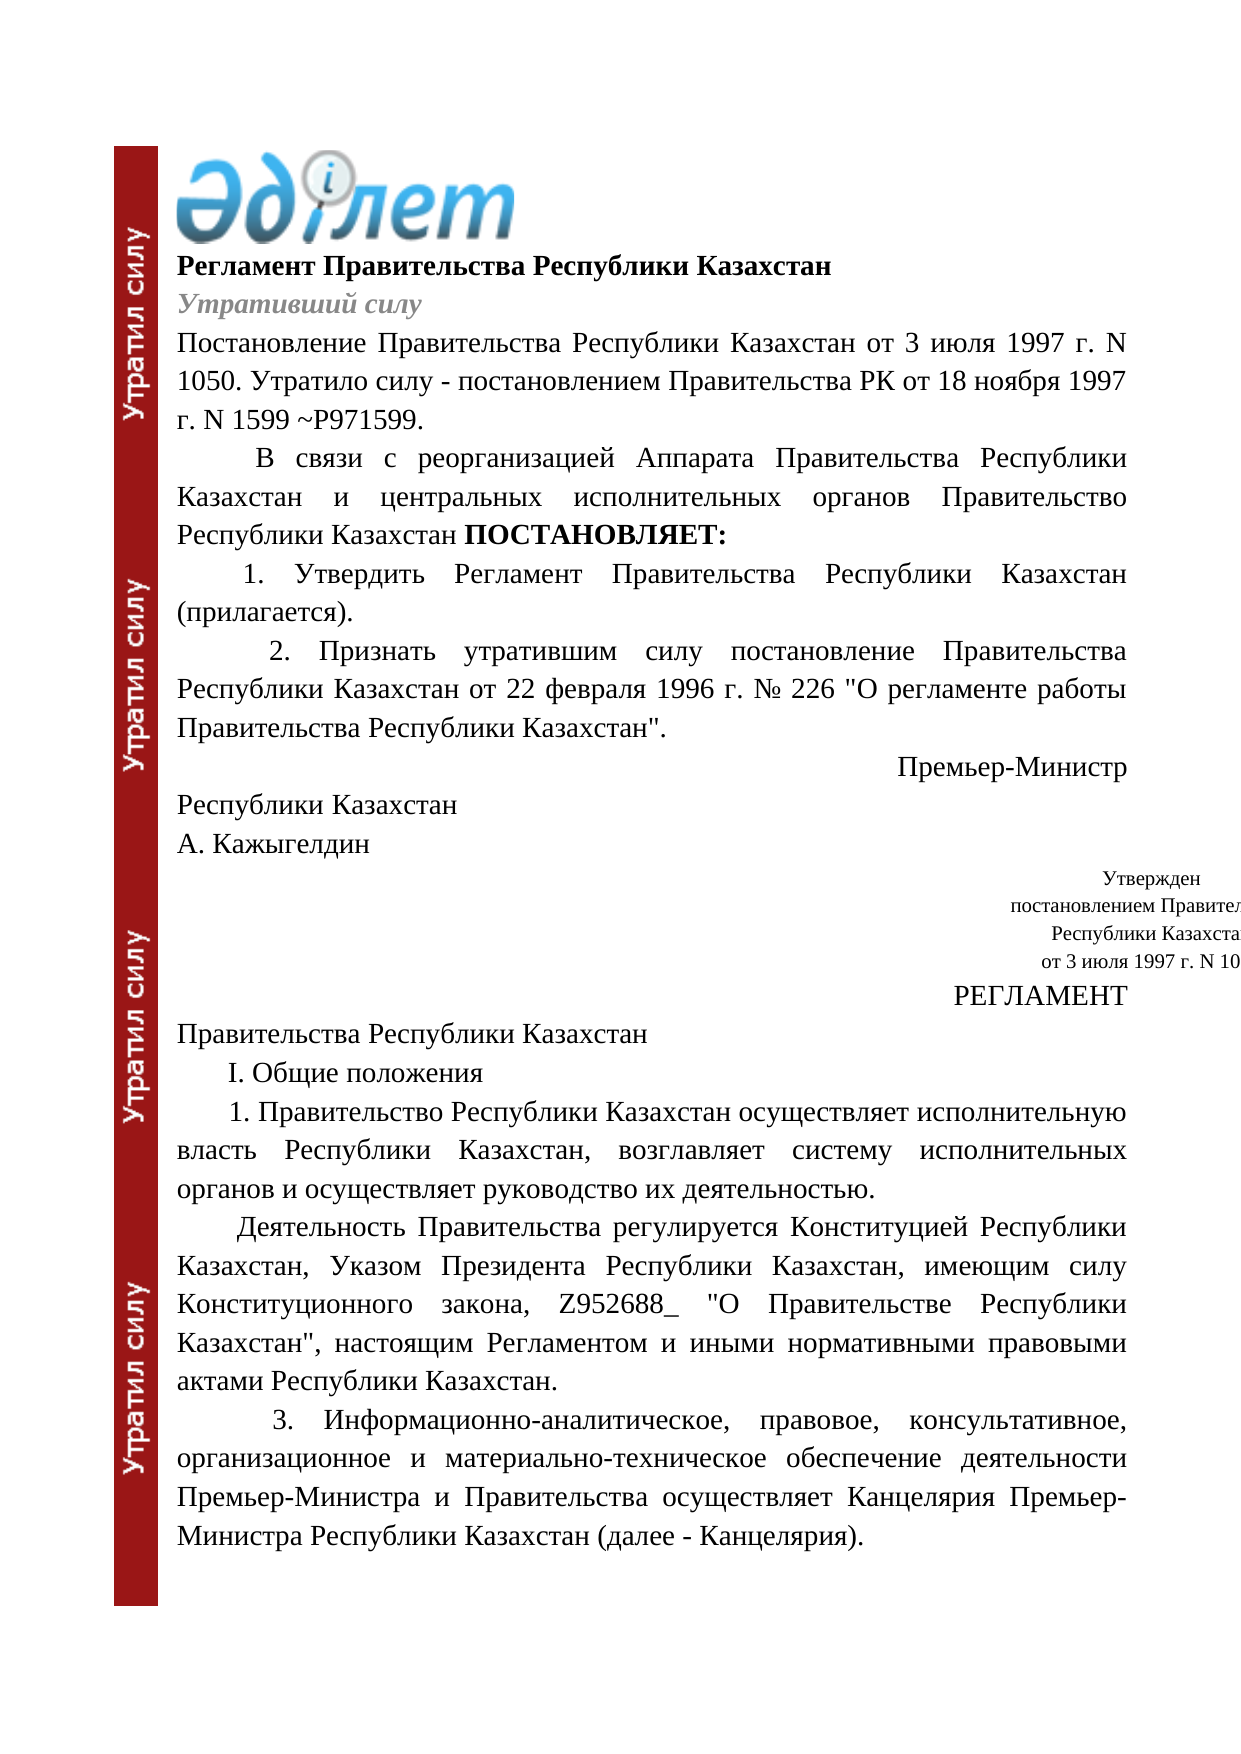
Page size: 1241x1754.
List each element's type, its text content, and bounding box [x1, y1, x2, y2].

text В связи с реорганизацией Аппарата Правительства Республики Казахстан и центральных исполнительных органов Правительство Республики Казахстан ПОСТАНОВЛЯЕТ: [112, 440, 1128, 551]
text Деятельность Правительства регулируется Конституцией Республики Казахстан, Указом Президента Республики Казахстан, имеющим силу Конституционного закона, Z952688_ "О Правительстве Республики Казахстан", настоящим Регламентом и иными нормативными правовыми актами Республики Казахстан. [112, 1209, 1128, 1397]
text Утративший силу [112, 286, 1128, 320]
table_header Утвержден постановлением Правительства Республики Казахстан от 3 июля 1997 г. N 1050 [912, 864, 1240, 978]
text Регламент Правительства Республики Казахстан [112, 248, 1128, 281]
text РЕГЛАМЕНТ Правительства Республики Казахстан [112, 978, 1128, 1050]
picture [176, 150, 515, 244]
picture [114, 859, 158, 864]
picture [114, 435, 158, 440]
text Премьер-Министр Республики Казахстан А. Кажыгелдин [112, 749, 1128, 859]
picture [114, 551, 158, 556]
text Постановление Правительства Республики Казахстан от 3 июля 1997 г. N 1050. Утратило силу - постановлением Правительства РК от 18 ноября 1997 г. N 1599 ~P971599. [112, 325, 1128, 435]
picture [114, 281, 158, 286]
picture [114, 744, 158, 749]
text 1. Правительство Республики Казахстан осуществляет исполнительную власть Республики Казахстан, возглавляет систему исполнительных органов и осуществляет руководство их деятельностью. [112, 1094, 1128, 1204]
picture [114, 1397, 158, 1402]
picture [114, 628, 158, 633]
picture [114, 1551, 158, 1606]
picture [114, 146, 158, 248]
text 1. Утвердить Регламент Правительства Республики Казахстан (прилагается). [112, 556, 1128, 628]
picture [114, 1204, 158, 1209]
text 3. Информационно-аналитическое, правовое, консультативное, организационное и материально-техническое обеспечение деятельности Премьер-Министра и Правительства осуществляет Канцелярия Премьер-Министра Республики Казахстан (далее - Канцелярия). [112, 1402, 1128, 1551]
picture [114, 1050, 158, 1055]
table_header [101, 864, 912, 978]
picture [114, 320, 158, 325]
text I. Общие положения [112, 1055, 1128, 1089]
text 2. Признать утратившим силу постановление Правительства Республики Казахстан от 22 февраля 1996 г. № 226 "О регламенте работы Правительства Республики Казахстан". [112, 633, 1128, 744]
picture [114, 1089, 158, 1094]
